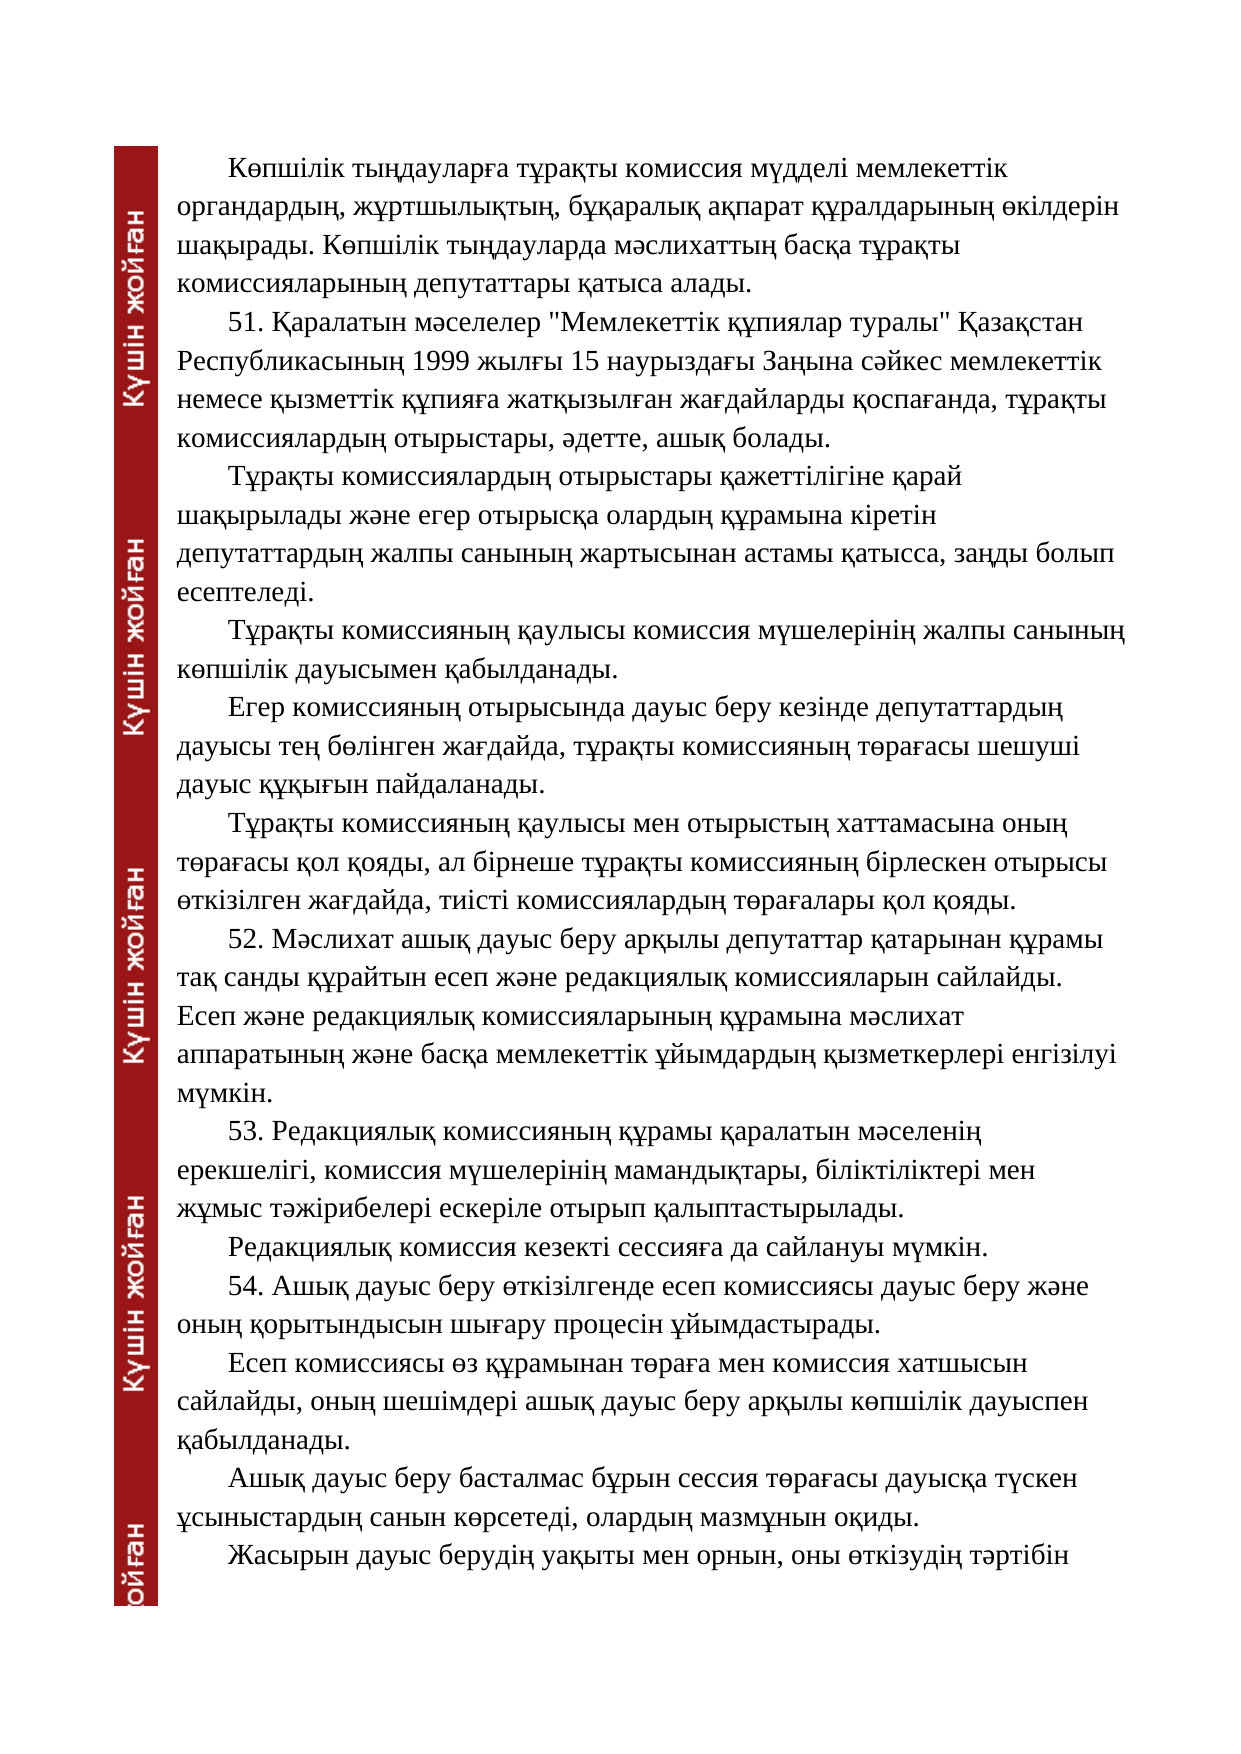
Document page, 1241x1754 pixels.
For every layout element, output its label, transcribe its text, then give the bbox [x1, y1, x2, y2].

picture [114, 1571, 158, 1606]
picture [114, 146, 158, 150]
